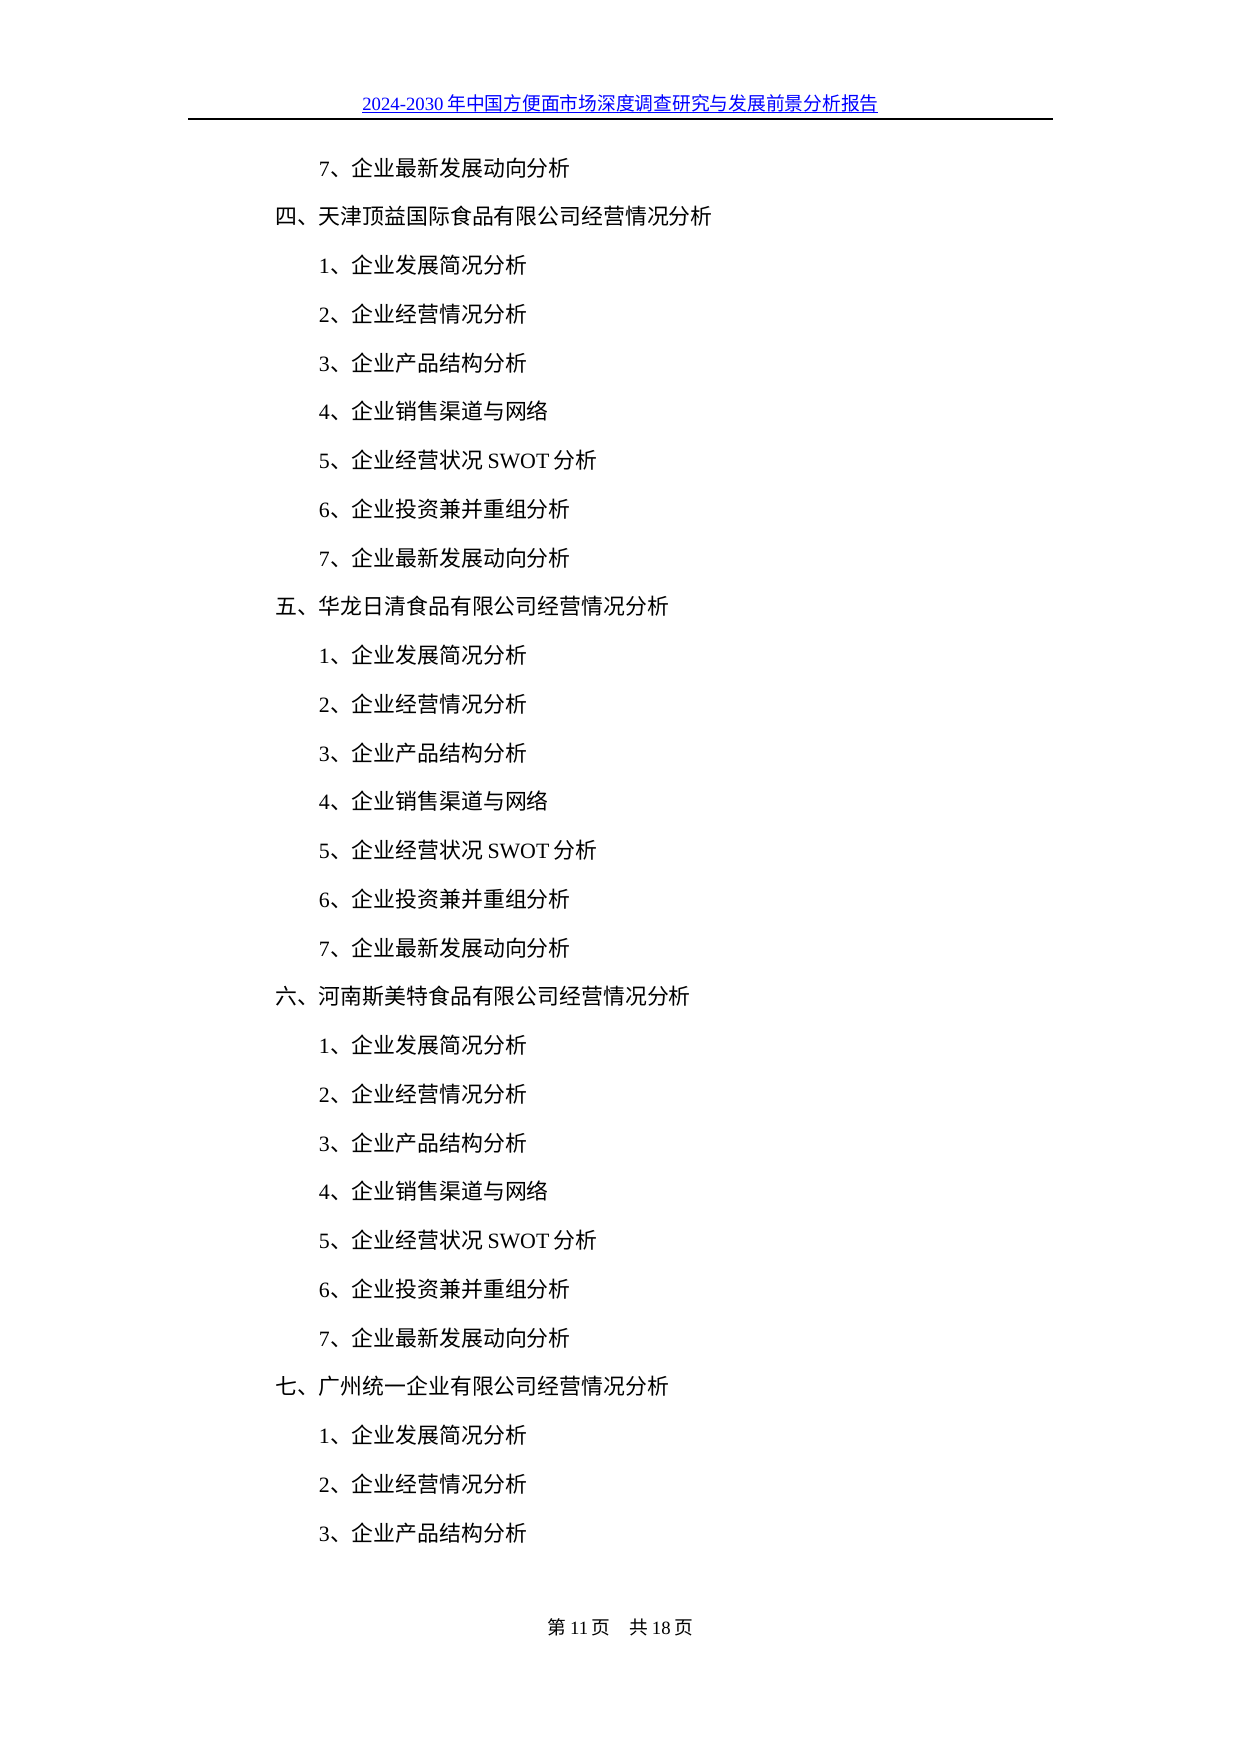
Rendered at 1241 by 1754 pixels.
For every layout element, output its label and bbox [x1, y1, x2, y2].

text [187, 150, 1053, 1548]
